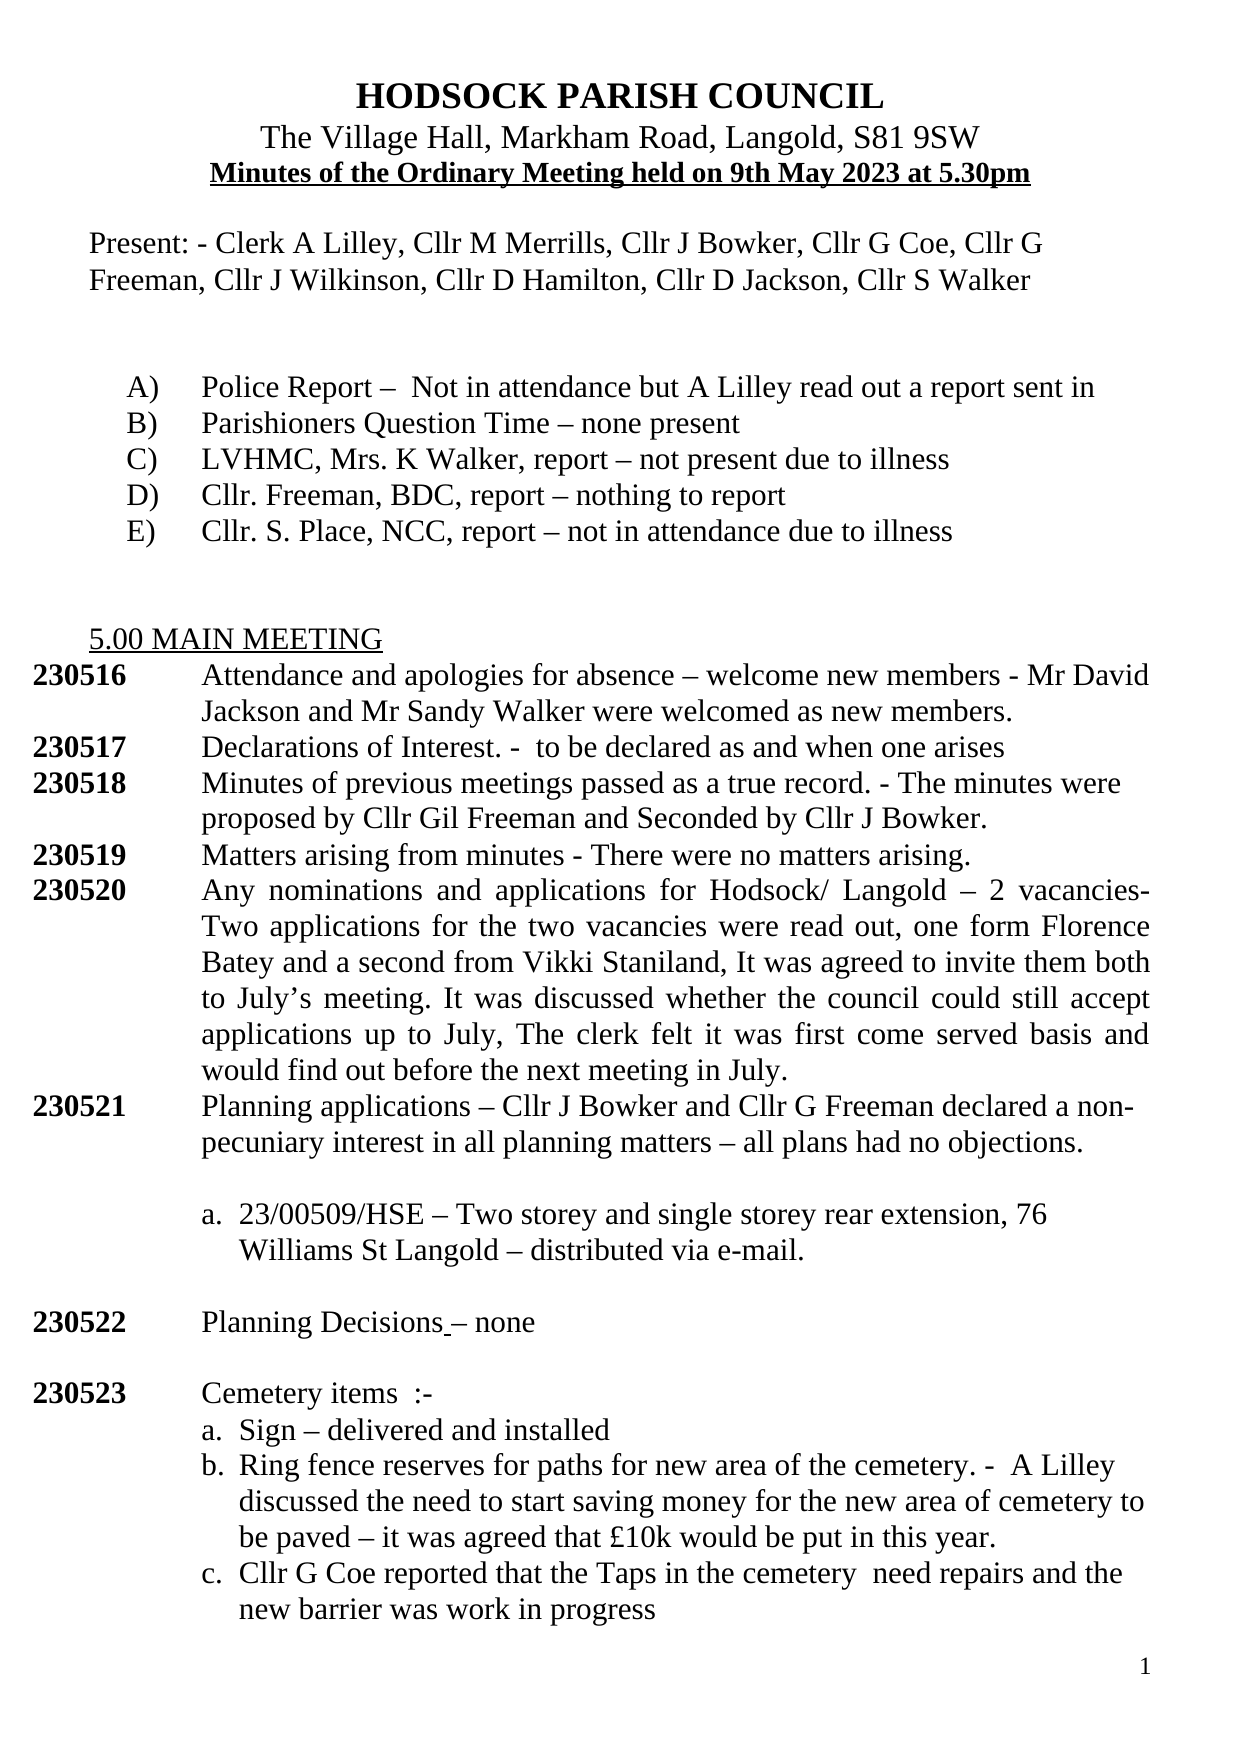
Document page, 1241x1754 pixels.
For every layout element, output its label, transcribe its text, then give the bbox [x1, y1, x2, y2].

text Minutes of the Ordinary Meeting held on 9th May 2023 at 5.30pm [89, 155, 1152, 189]
list Police Report – Not in attendance but A Lilley read out a report sent in [126, 368, 1152, 404]
list Sign – delivered and installed [201, 1411, 1152, 1447]
list Ring fence reserves for paths for new area of the cemetery. - A Lilley discussed the need to start saving money for the new area of cemetery to be paved – it was agreed that £10k would be put in this year. [201, 1447, 1152, 1554]
list 23/00509/HSE – Two storey and single storey rear extension, 76 Williams St Langold – distributed via e-mail. [201, 1195, 1152, 1267]
list Matters arising from minutes - There were no matters arising. [126, 836, 1152, 872]
list Planning Decisions – none [126, 1303, 1152, 1339]
list Cllr G Coe reported that the Taps in the cemetery need repairs and the new barrier was work in progress [201, 1554, 1152, 1626]
list LVHMC, Mrs. K Walker, report – not present due to illness [126, 440, 1152, 476]
text 5.00 MEETING [89, 620, 1152, 656]
list Planning applications – Cllr J Bowker and Cllr G Freeman declared a non-pecuniary interest in all planning matters – all plans had no objections. [126, 1087, 1152, 1159]
list Any nominations and applications for Hodsock/ Langold – 2 vacancies- Two applications for the two vacancies were read out, one form Florence Batey and a second from Vikki Staniland, It was agreed to invite them both to July’s meeting. It was discussed whether the council could still accept applications up to July, The clerk felt it was first come served basis and would find out before the next meeting in July. [126, 872, 1152, 1087]
list Declarations of Interest. - to be declared as and when one arises [126, 728, 1152, 764]
text Present: - Clerk A Lilley, Cllr M Merrills, Cllr J Bowker, Cllr G Coe, Cllr G Freeman, Cllr J Wilkinson, Cllr D Hamilton, Cllr D Jackson, Cllr S Walker [89, 225, 1152, 297]
list Minutes of previous meetings passed as a true record. - The minutes were proposed by Cllr Gil Freeman and Seconded by Cllr J Bowker. [126, 764, 1152, 836]
list Parishioners Question Time – none present [126, 404, 1152, 440]
list Cemetery items :- [126, 1375, 1152, 1411]
list Cllr. S. Place, NCC, report – not in attendance due to illness [126, 512, 1152, 548]
list Attendance and apologies for absence – welcome new members - Mr David Jackson and Mr Sandy Walker were welcomed as new members. [126, 656, 1152, 728]
list Cllr. Freeman, BDC, report – nothing to report [126, 476, 1152, 512]
